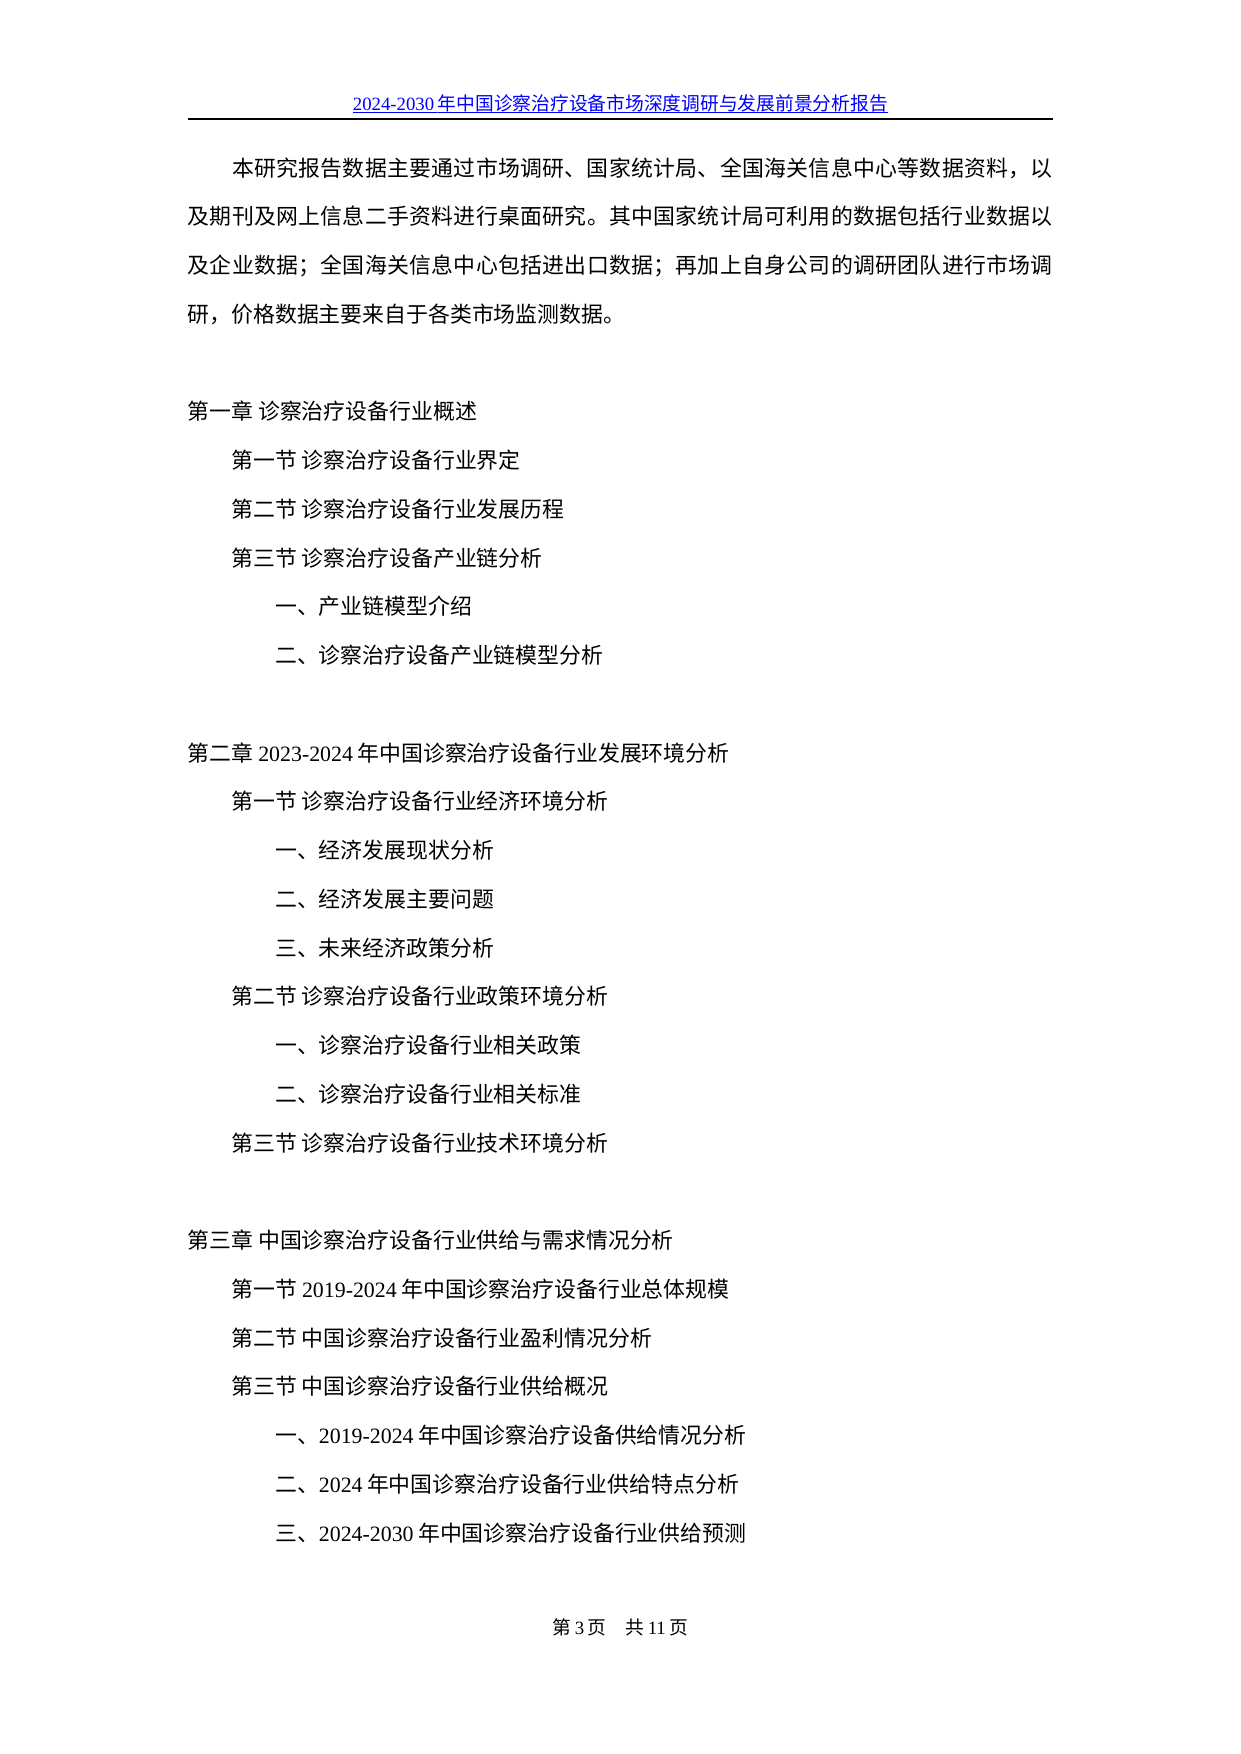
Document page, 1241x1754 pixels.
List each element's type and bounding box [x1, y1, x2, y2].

text [187, 150, 1053, 1548]
